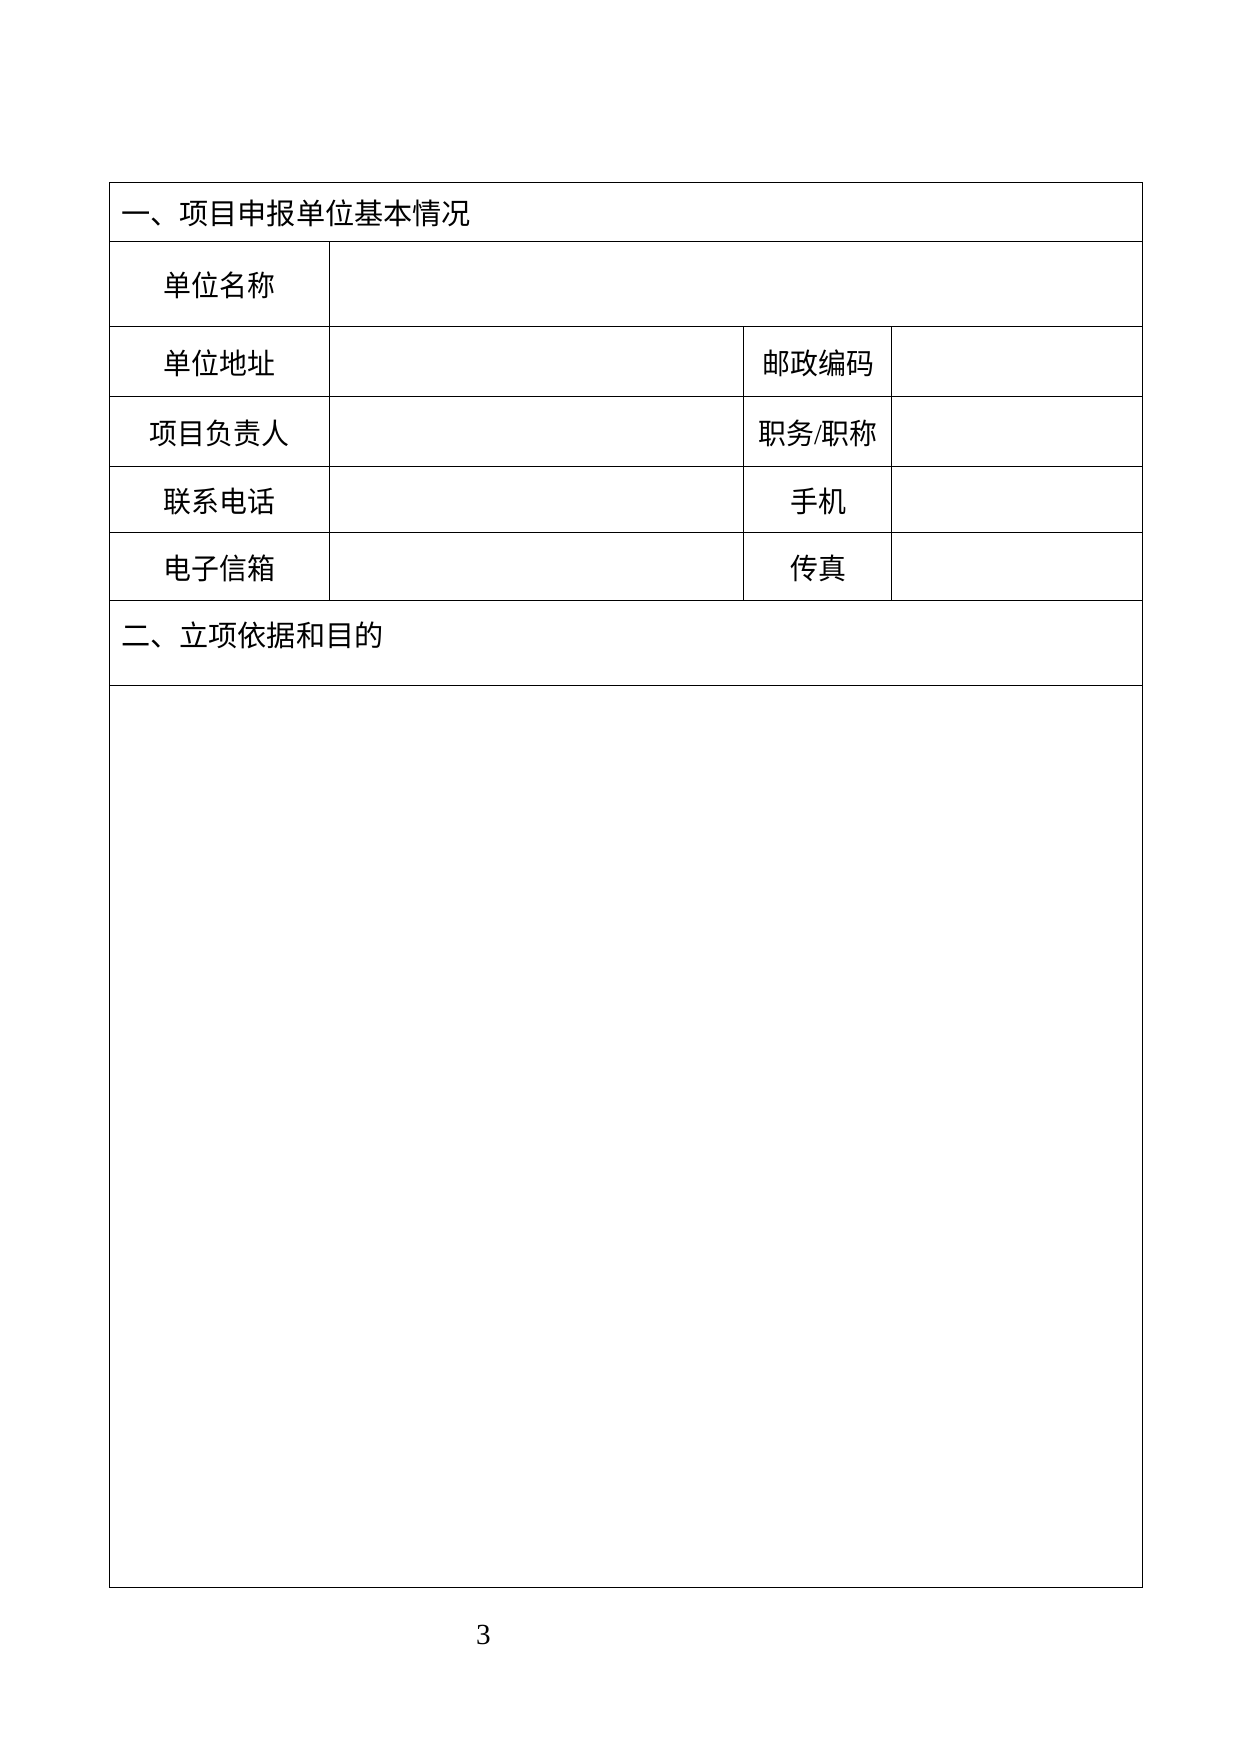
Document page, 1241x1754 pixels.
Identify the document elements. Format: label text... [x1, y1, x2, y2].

table_cell [892, 327, 1142, 396]
table_cell [330, 397, 743, 466]
table_cell 职务/职称 [744, 397, 891, 466]
table_cell [330, 533, 743, 600]
table_cell [892, 467, 1142, 532]
table_cell 二、立项依据和目的 [110, 601, 1142, 685]
table_cell 传真 [744, 533, 891, 600]
table_cell [330, 242, 1142, 326]
table_cell [892, 397, 1142, 466]
table_cell [110, 686, 1142, 1587]
table_cell [330, 327, 743, 396]
table_cell [330, 467, 743, 532]
table_cell [892, 533, 1142, 600]
table_cell 邮政编码 [744, 327, 891, 396]
table_cell 电子信箱 [110, 533, 329, 600]
table_cell 联系电话 [110, 467, 329, 532]
table_cell 单位地址 [110, 327, 329, 396]
table_cell 项目负责人 [110, 397, 329, 466]
table_header 一、项目申报单位基本情况 [110, 183, 1142, 241]
table_cell 单位名称 [110, 242, 329, 326]
table_cell 手机 [744, 467, 891, 532]
